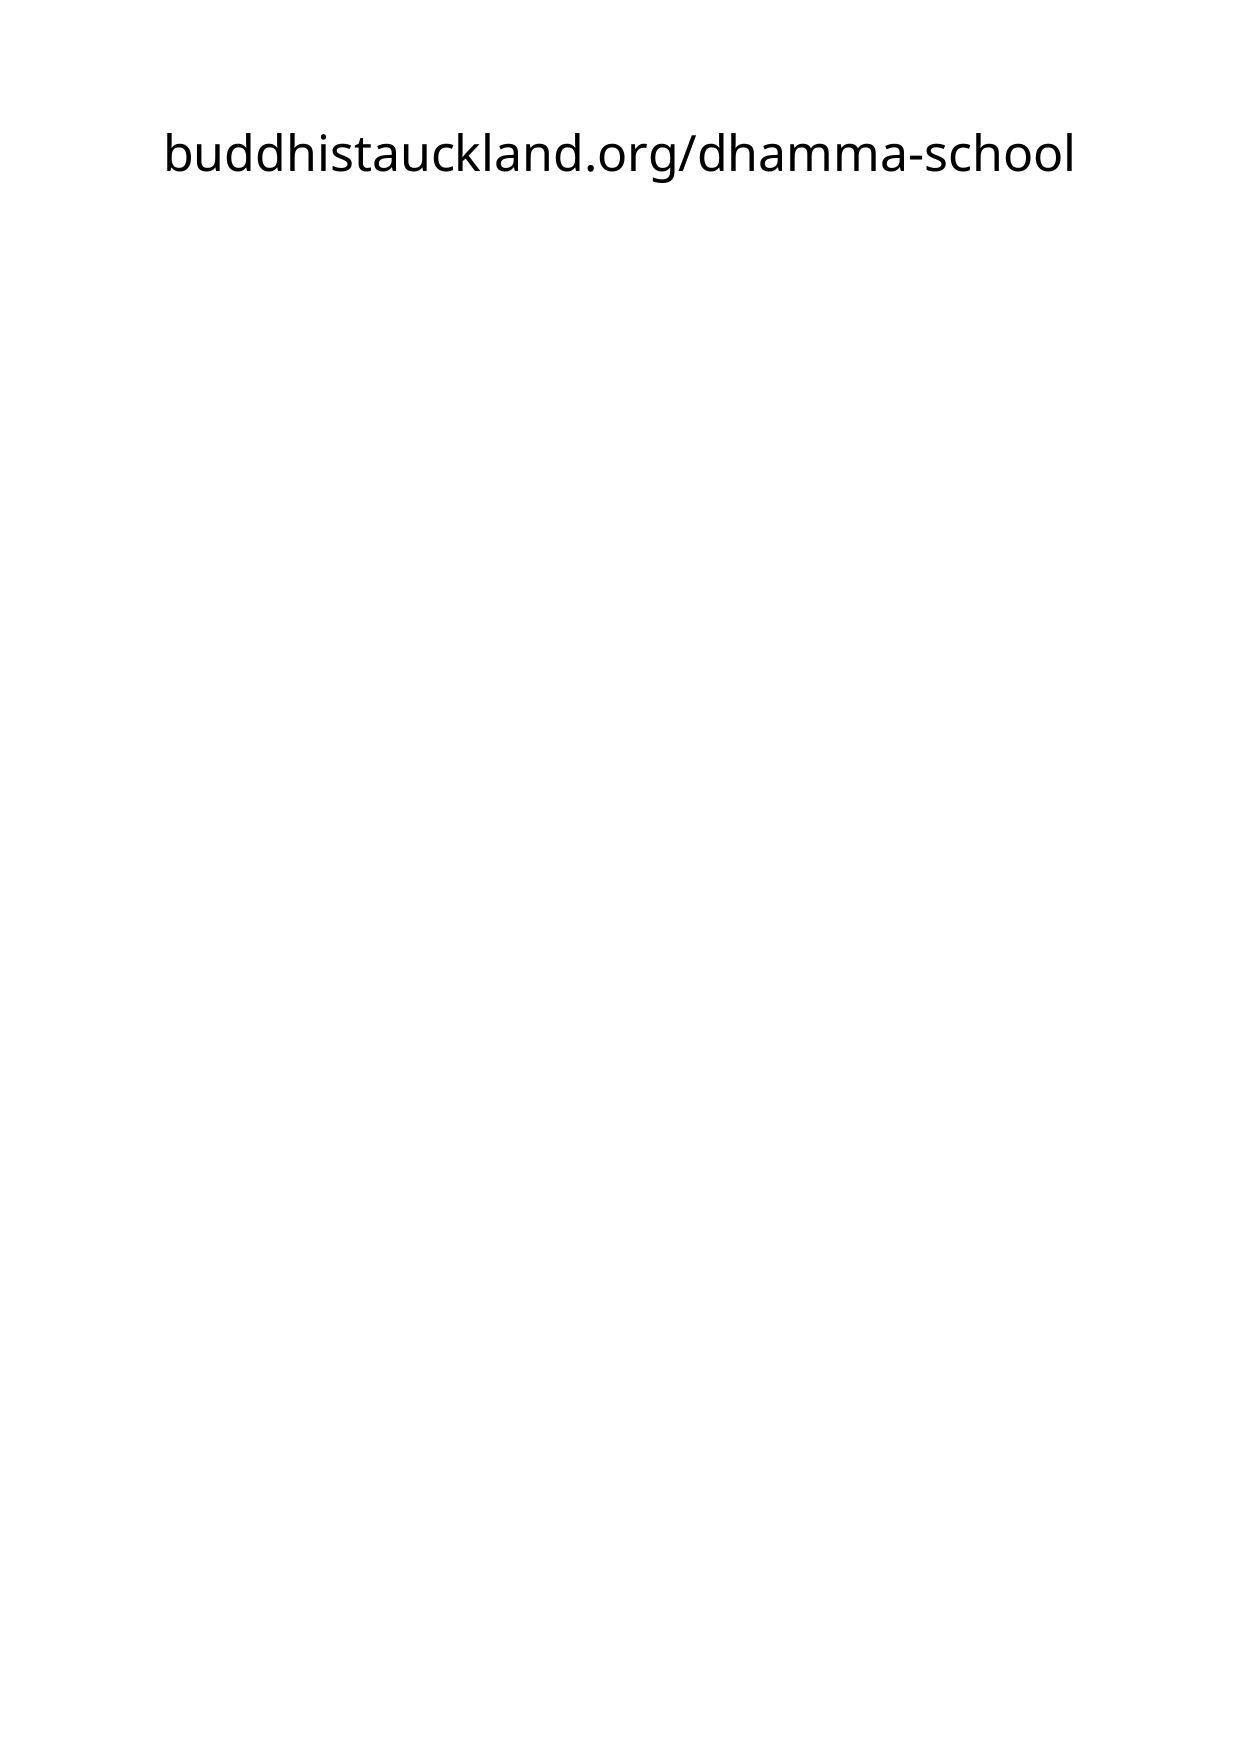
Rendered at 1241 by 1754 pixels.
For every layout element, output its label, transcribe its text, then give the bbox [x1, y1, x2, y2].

text buddhistauckland.org/dhamma-school [118, 118, 1122, 186]
